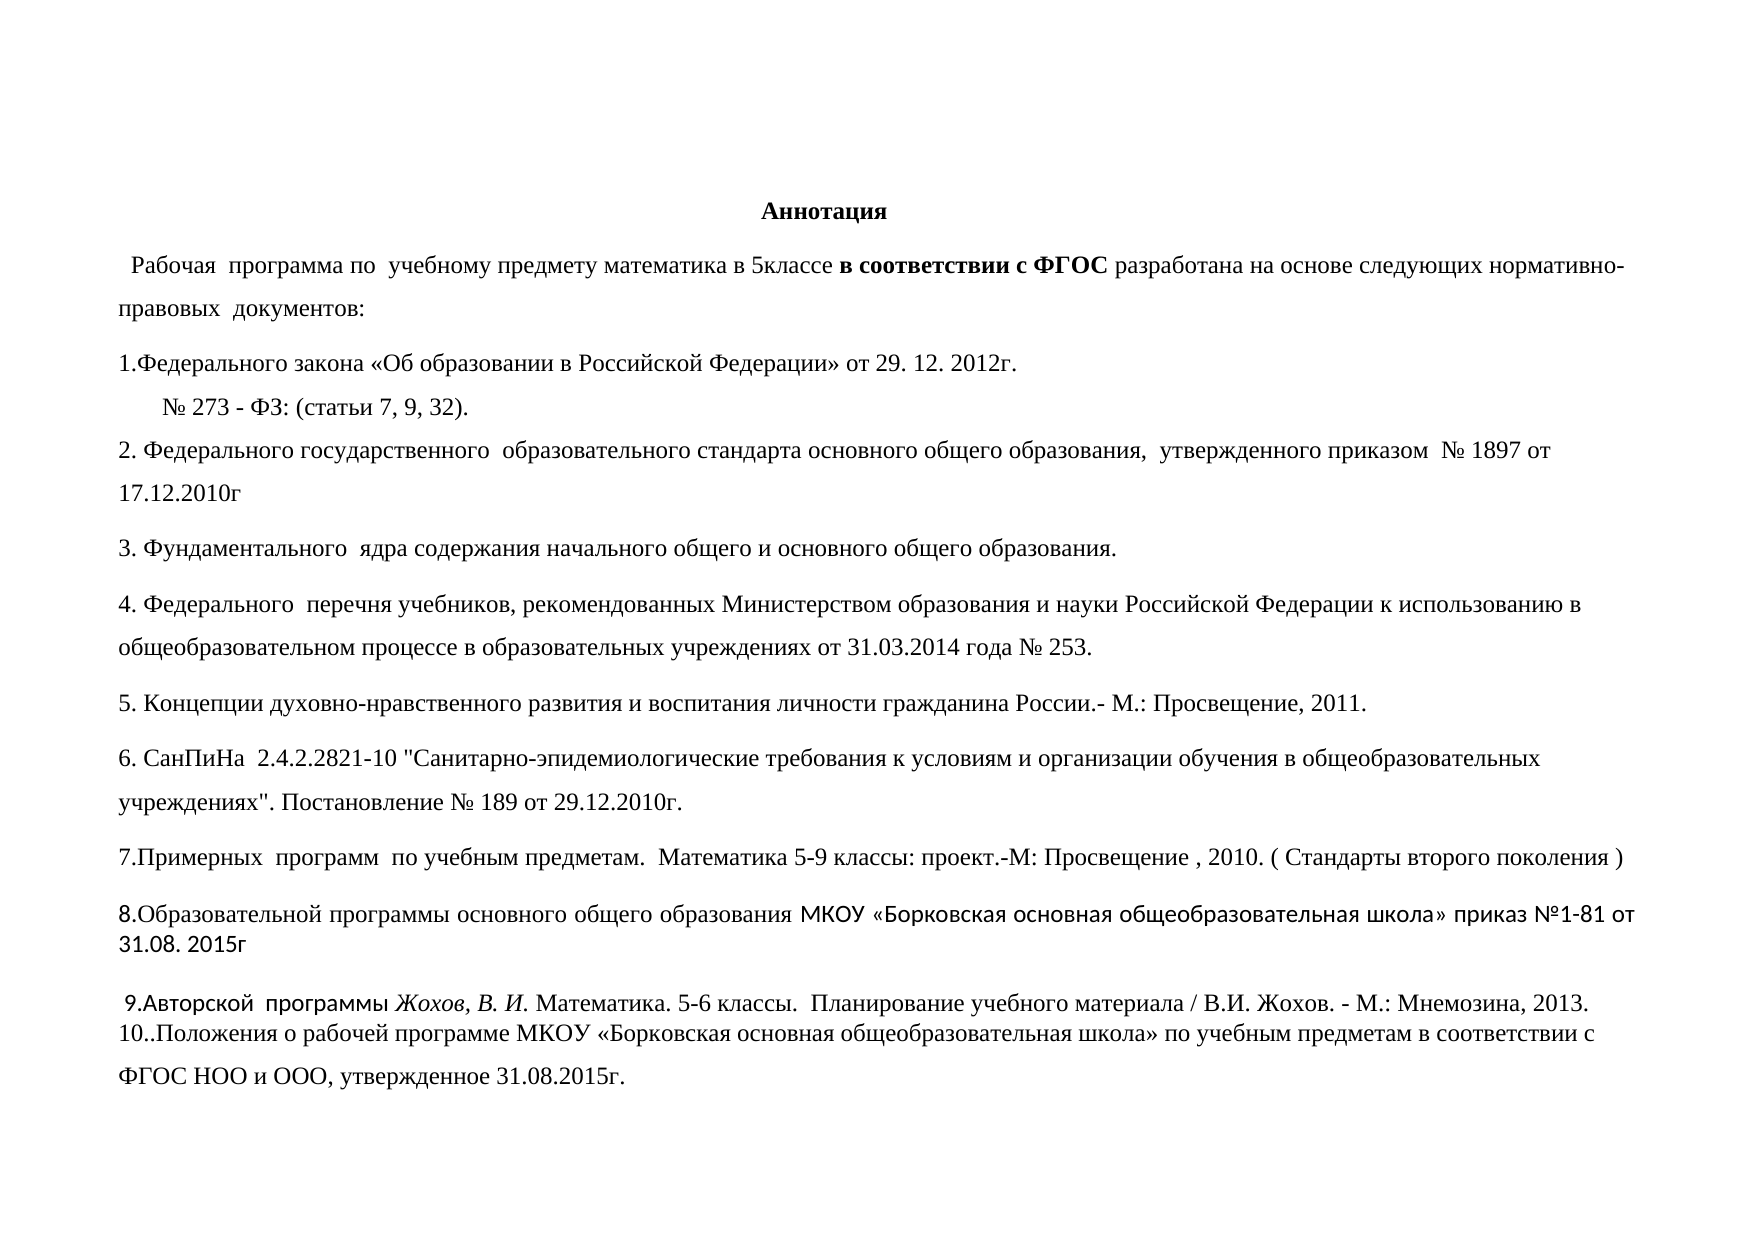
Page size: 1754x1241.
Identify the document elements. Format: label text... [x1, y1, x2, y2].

text Аннотация [118, 196, 1636, 224]
text 7.Примерных программ по учебным предметам. Математика 5-9 классы: проект.-М: Просвещение , 2010. ( Стандарты второго поколения ) [118, 842, 1634, 871]
text 2. Федерального государственного образовательного стандарта основного общего образования, утвержденного приказом № 1897 от 17.12.2010г [118, 435, 1634, 507]
text № 273 - ФЗ: (статьи 7, 9, 32). [156, 392, 1636, 420]
text 6. СанПиНа 2.4.2.2821-10 "Санитарно-эпидемиологические требования к условиям и организации обучения в общеобразовательных учреждениях". Постановление № 189 от 29.12.2010г. [118, 743, 1634, 815]
text 8.Образовательной программы основного общего образования МКОУ «Борковская основная общеобразовательная школа» приказ №1-81 от 31.08. 2015г [118, 898, 1636, 959]
text 1.Федерального закона «Об образовании в Российской Федерации» от 29. 12. 2012г. [118, 348, 1636, 377]
text Рабочая программа по учебному предмету математика в 5классе в соответствии с ФГОС разработана на основе следующих нормативно-правовых документов: [118, 250, 1634, 322]
text 5. Концепции духовно-нравственного развития и воспитания личности гражданина России.- М.: Просвещение, 2011. [118, 688, 1634, 717]
text 4. Федерального перечня учебников, рекомендованных Министерством образования и науки Российской Федерации к использованию в общеобразовательном процессе в образовательных учреждениях от 31.03.2014 года № 253. [118, 589, 1634, 661]
text 9.Авторской программы Жохов, В. И. Математика. 5-6 классы. Планирование учебного материала / В.И. Жохов. - М.: Мнемозина, 2013. [118, 988, 1636, 1018]
text 3. Фундаментального ядра содержания начального общего и основного общего образования. [118, 533, 1634, 562]
text 10..Положения о рабочей программе МКОУ «Борковская основная общеобразовательная школа» по учебным предметам в соответствии с ФГОС НОО и ООО, утвержденное 31.08.2015г. [118, 1018, 1634, 1090]
